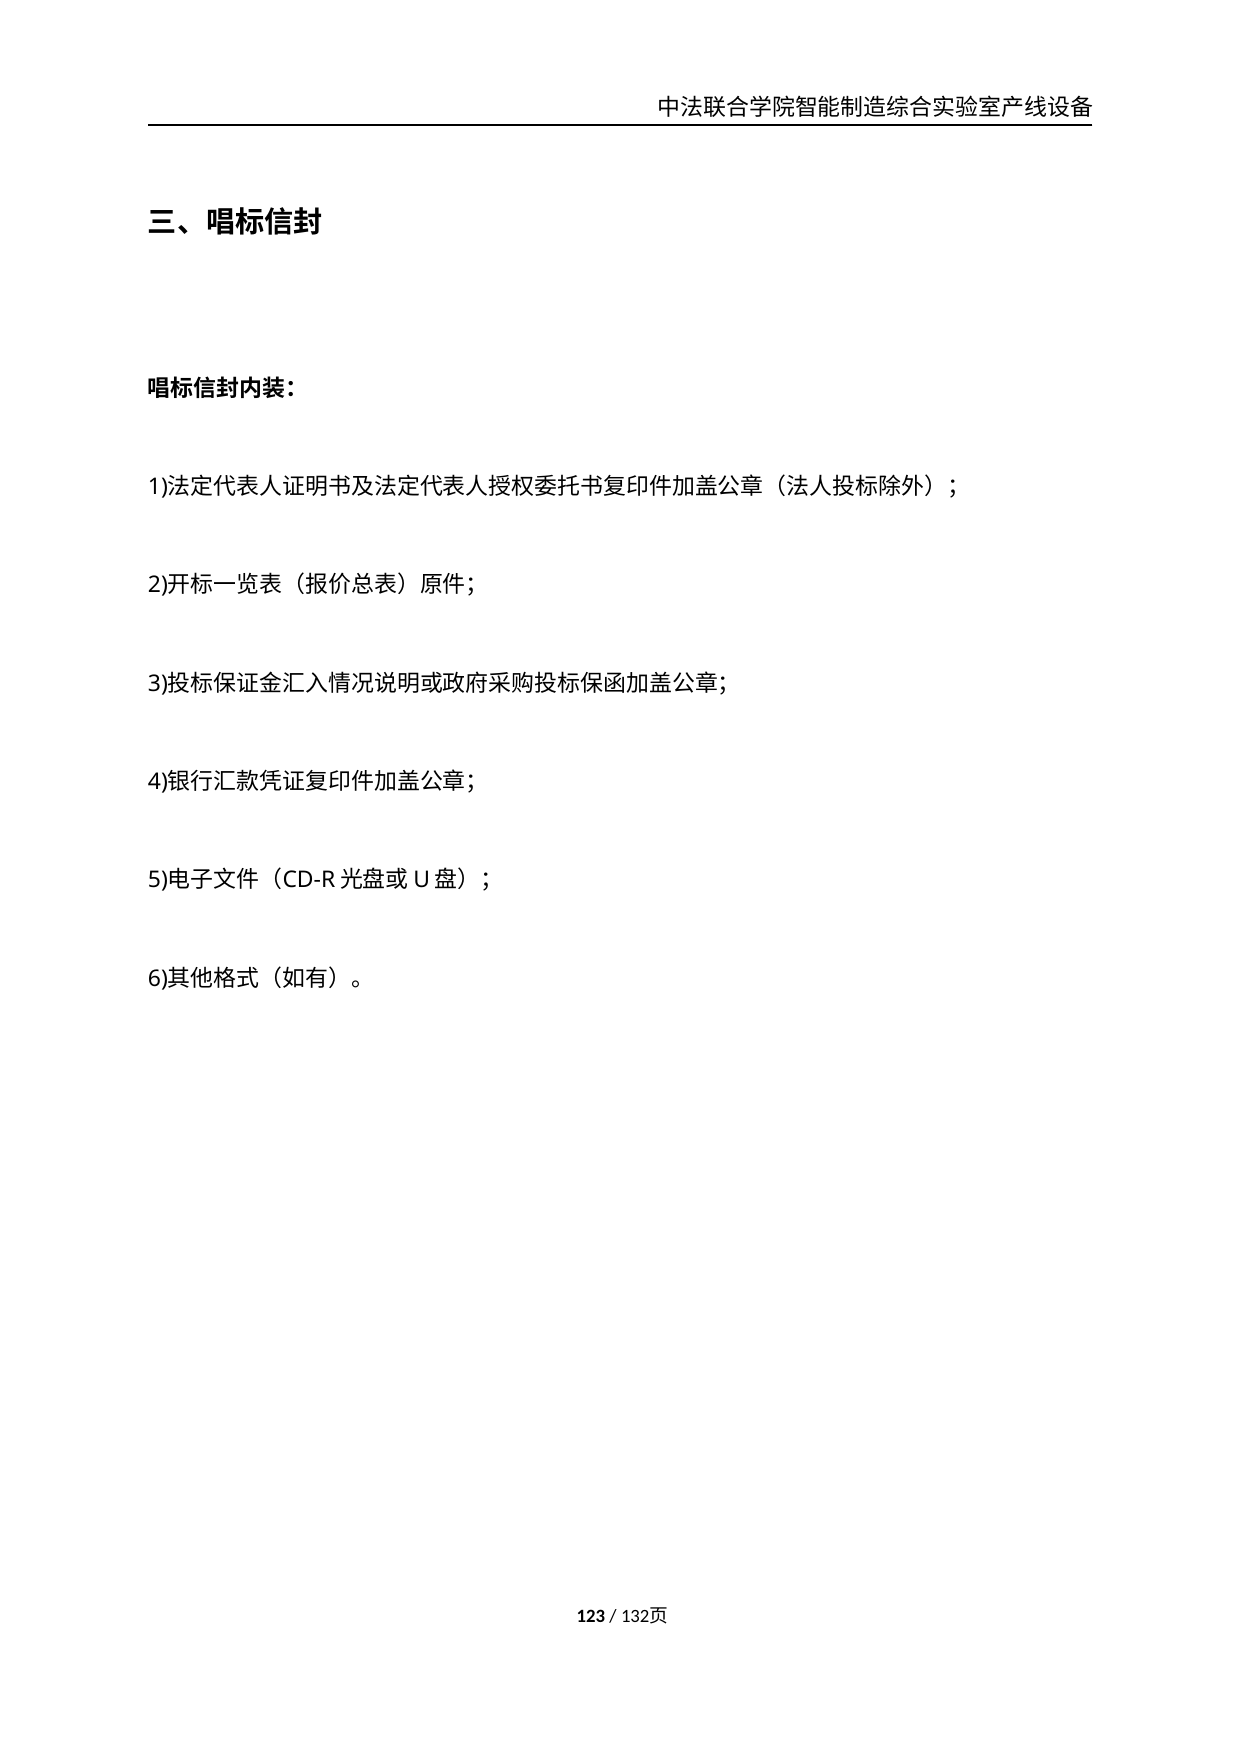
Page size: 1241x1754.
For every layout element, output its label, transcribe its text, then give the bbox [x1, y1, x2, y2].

text 6)其他格式（如有）。 [148, 944, 1092, 1009]
text 唱标信封内装： [148, 354, 1092, 419]
text 2)开标一览表（报价总表）原件； [148, 550, 1092, 615]
subtitle 三、唱标信封 [148, 187, 1092, 252]
text 4)银行汇款凭证复印件加盖公章； [148, 747, 1092, 812]
text 3)投标保证金汇入情况说明或政府采购投标保函加盖公章； [148, 649, 1092, 714]
text 5)电子文件（CD-R光盘或U盘）； [148, 845, 1092, 910]
text 1)法定代表人证明书及法定代表人授权委托书复印件加盖公章（法人投标除外）； [148, 452, 1092, 517]
